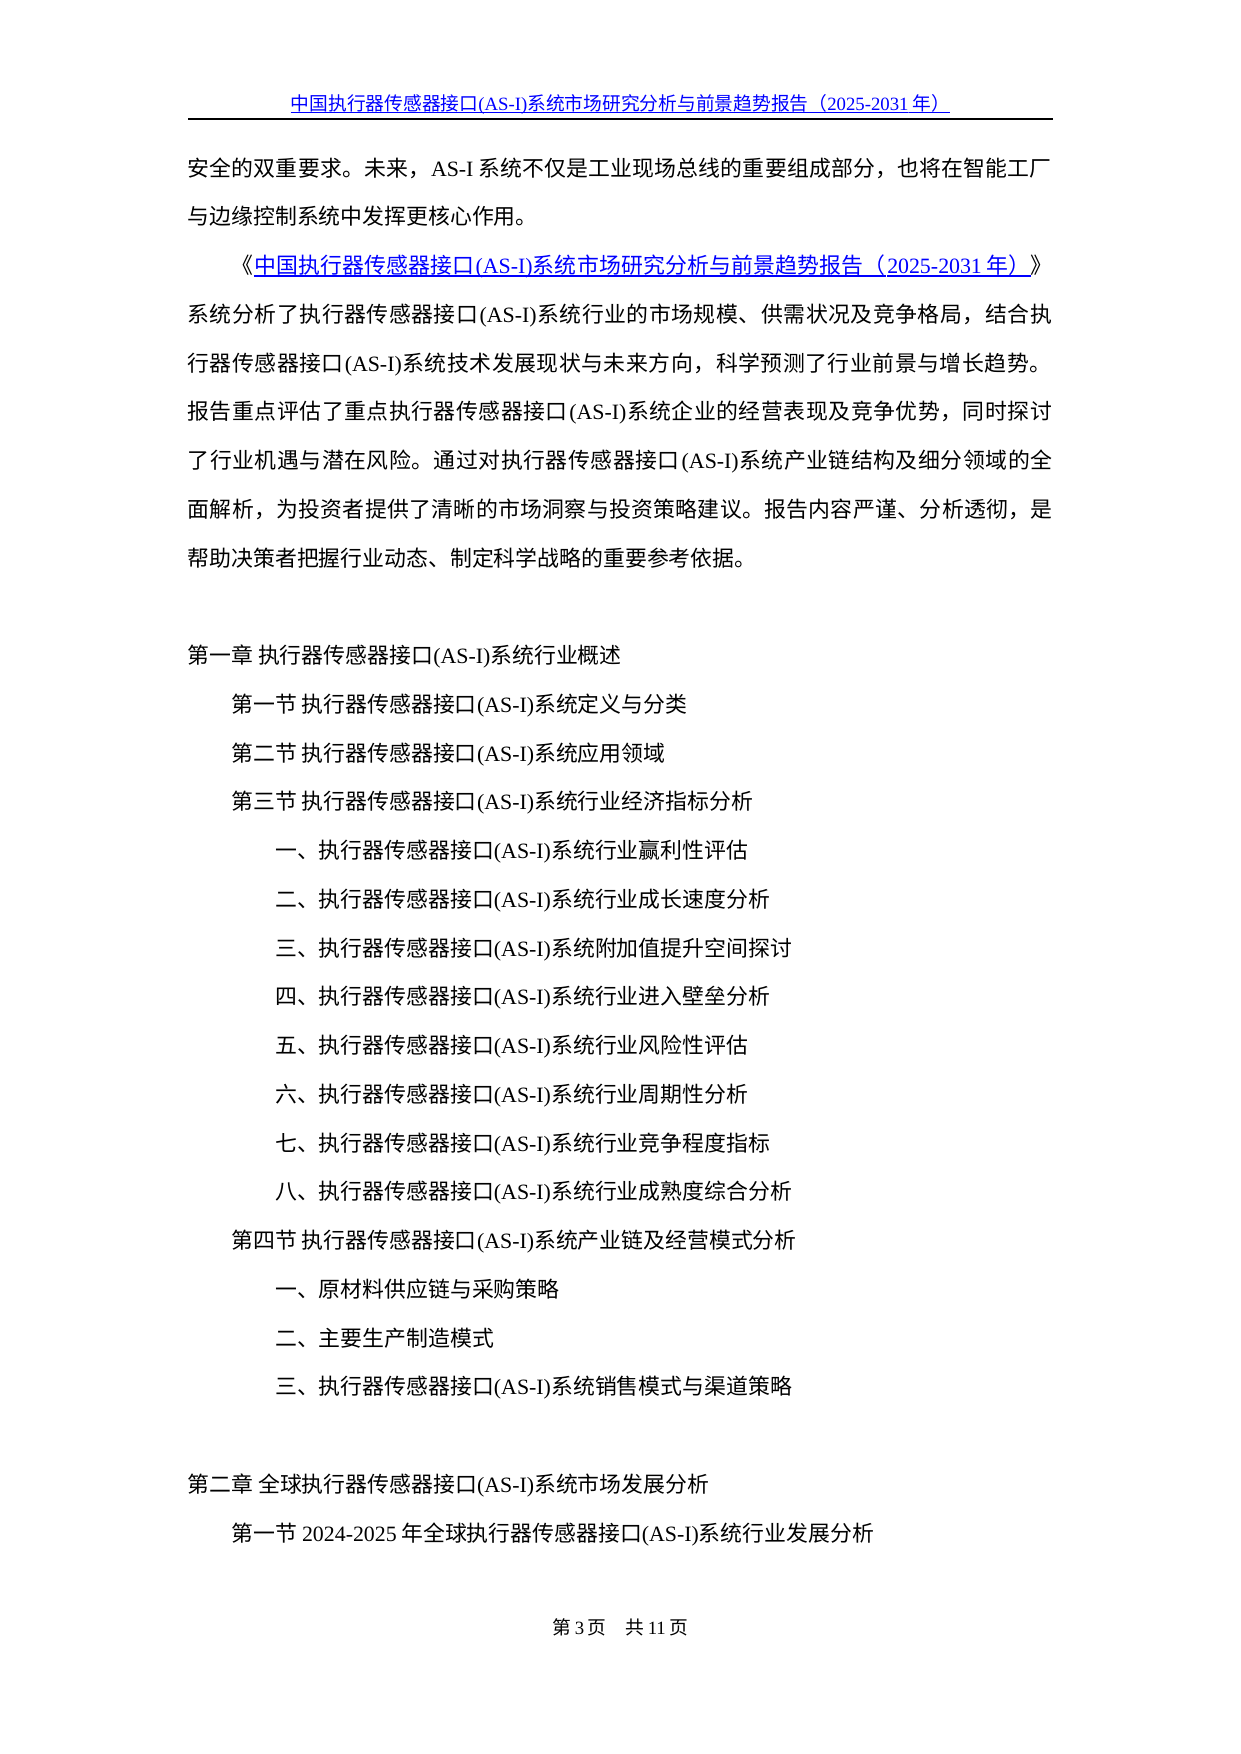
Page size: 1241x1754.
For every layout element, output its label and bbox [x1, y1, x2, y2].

text [187, 150, 1053, 1548]
